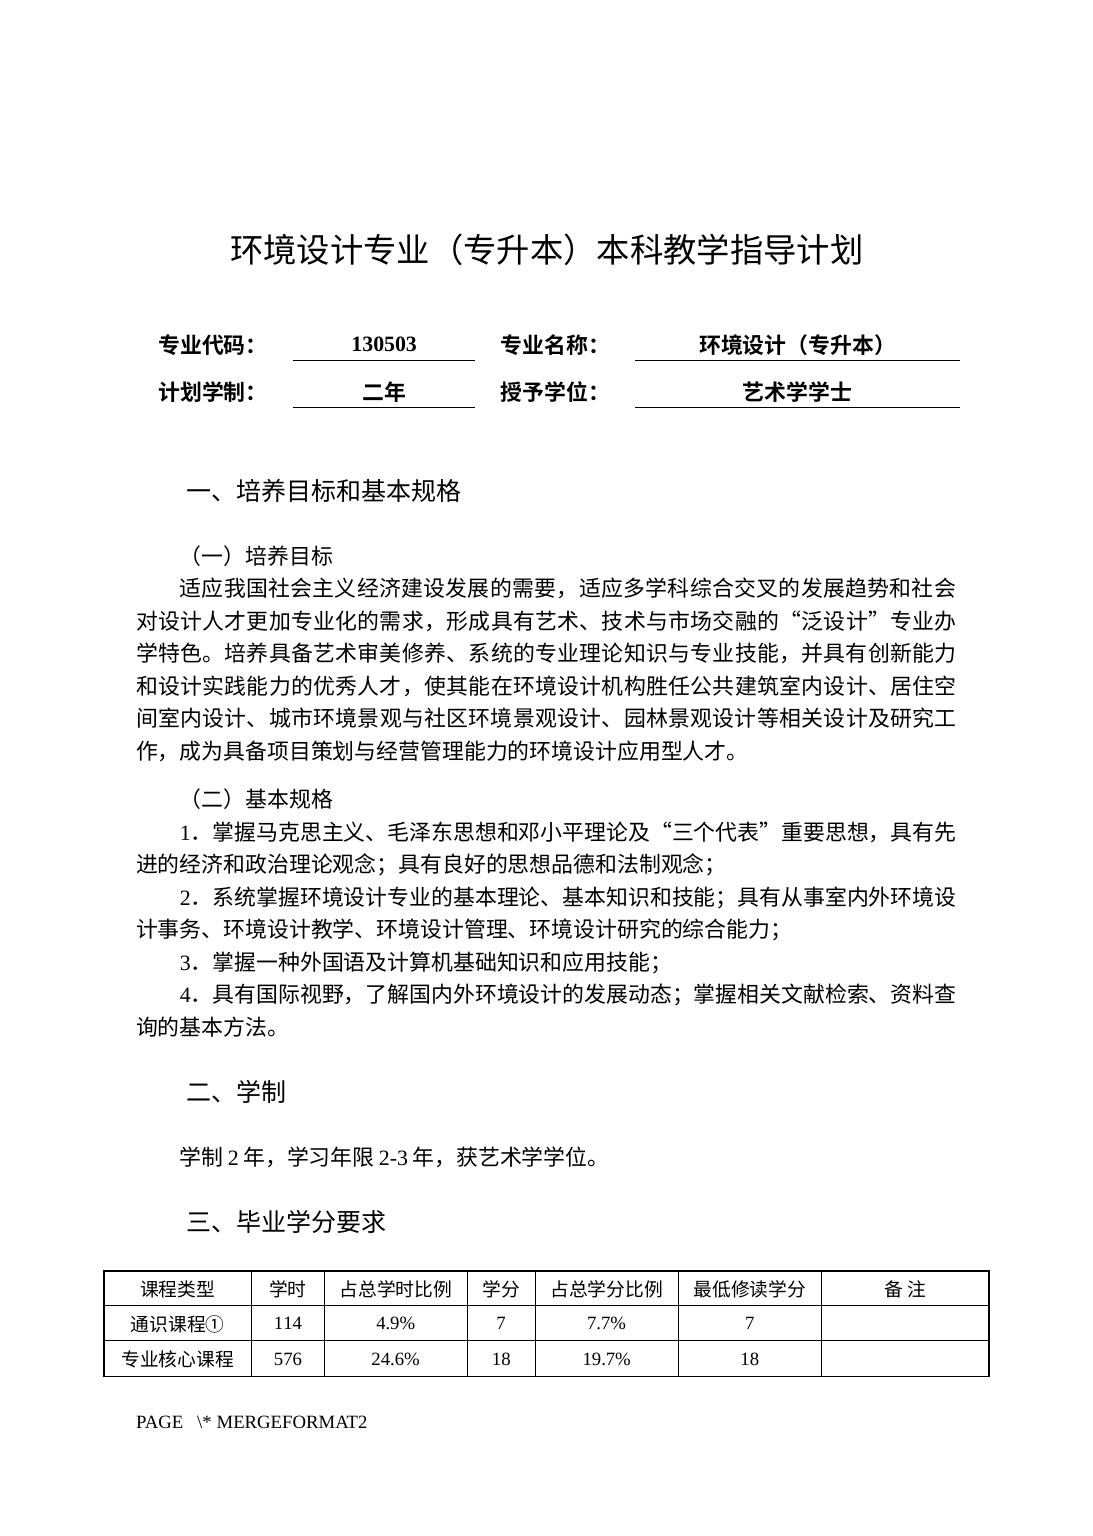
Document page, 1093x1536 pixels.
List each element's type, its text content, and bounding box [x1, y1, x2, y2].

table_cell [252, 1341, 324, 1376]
table_cell 授予学位： [475, 360, 635, 407]
text 二、学制 [136, 1058, 957, 1123]
table_cell 7 [468, 1306, 535, 1340]
table_header 课程类型 [105, 1272, 251, 1305]
text 3．掌握一种外国语及计算机基础知识和应用技能； [136, 944, 957, 977]
table_header 专业名称： [475, 313, 635, 360]
table_cell 4.9% [325, 1306, 467, 1340]
title 环境设计专业（专升本）本科教学指导计划 [136, 215, 957, 280]
table_header 备 注 [822, 1272, 988, 1305]
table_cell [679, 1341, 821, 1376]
table_header 环境设计（专升本） [635, 313, 960, 360]
text 2．系统掌握环境设计专业的基本理论、基本知识和技能；具有从事室内外环境设计事务、环境设计教学、环境设计管理、环境设计研究的综合能力； [136, 879, 957, 944]
table_header 占总学分比例 [536, 1272, 678, 1305]
table_header 占总学时比例 [325, 1272, 467, 1305]
text （一）培养目标 [136, 538, 957, 571]
table_header 130503 [293, 313, 475, 360]
table_header 最低修读学分 [679, 1272, 821, 1305]
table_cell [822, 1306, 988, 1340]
text （二）基本规格 [136, 782, 957, 814]
text 学制2年，学习年限2-3年，获艺术学学位。 [136, 1139, 957, 1172]
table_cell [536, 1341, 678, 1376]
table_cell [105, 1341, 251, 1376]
text 适应我国社会主义经济建设发展的需要，适应多学科综合交叉的发展趋势和社会对设计人才更加专业化的需求，形成具有艺术、技术与市场交融的“泛设计”专业办学特色。培养具备艺术审美修养、系统的专业理论知识与专业技能，并具有创新能力和设计实践能力的优秀人才，使其能在环境设计机构胜任公共建筑室内设计、居住空间室内设计、城市环境景观与社区环境景观设计、园林景观设计等相关设计及研究工作，成为具备项目策划与经营管理能力的环境设计应用型人才。 [136, 571, 957, 766]
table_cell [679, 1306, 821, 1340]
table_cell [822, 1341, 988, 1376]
table_cell 计划学制： [133, 360, 292, 407]
table_header 专业代码： [133, 313, 292, 360]
table_header 学分 [468, 1272, 535, 1305]
table_cell 艺术学学士 [635, 361, 960, 407]
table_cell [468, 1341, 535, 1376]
text 4．具有国际视野，了解国内外环境设计的发展动态；掌握相关文献检索、资料查询的基本方法。 [136, 977, 957, 1042]
table_cell 二年 [293, 361, 475, 407]
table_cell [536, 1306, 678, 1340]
text 一、培养目标和基本规格 [136, 457, 957, 522]
text 1．掌握马克思主义、毛泽东思想和邓小平理论及“三个代表”重要思想，具有先进的经济和政治理论观念；具有良好的思想品德和法制观念； [136, 814, 957, 879]
table_cell 114 [252, 1306, 324, 1340]
table_cell 通识课程① [105, 1306, 251, 1340]
text 三、毕业学分要求 [136, 1188, 957, 1253]
table_header 学时 [252, 1272, 324, 1305]
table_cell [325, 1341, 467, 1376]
